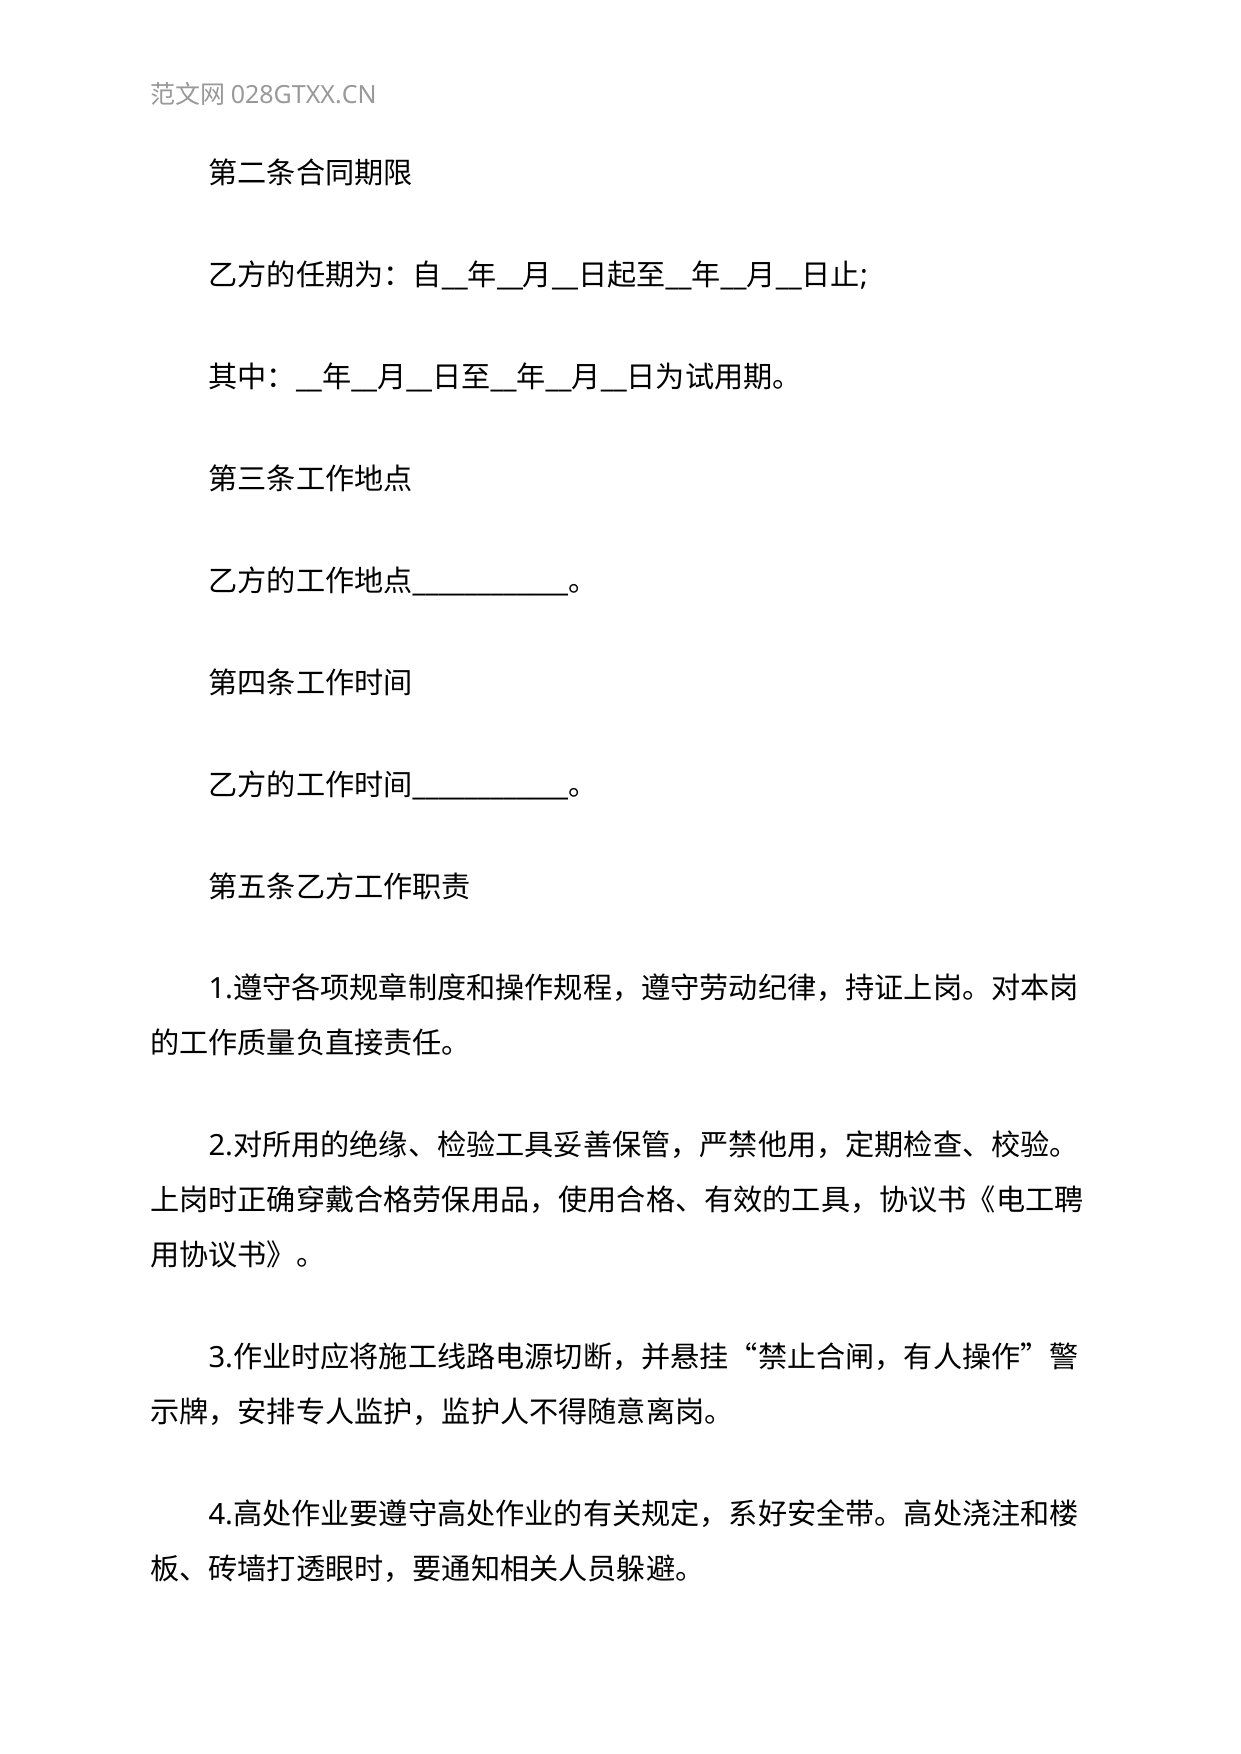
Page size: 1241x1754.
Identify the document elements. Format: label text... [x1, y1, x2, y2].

text 其中：__年__月__日至__年__月__日为试用期。 [150, 354, 1090, 396]
text 乙方的工作时间____________。 [150, 761, 1090, 804]
text 第五条乙方工作职责 [150, 863, 1090, 906]
text 3.作业时应将施工线路电源切断，并悬挂“禁止合闸，有人操作”警示牌，安排专人监护，监护人不得随意离岗。 [150, 1333, 1090, 1431]
text 1.遵守各项规章制度和操作规程，遵守劳动纪律，持证上岗。对本岗的工作质量负直接责任。 [150, 965, 1090, 1062]
text 第二条合同期限 [150, 150, 1090, 192]
text 4.高处作业要遵守高处作业的有关规定，系好安全带。高处浇注和楼板、砖墙打透眼时，要通知相关人员躲避。 [150, 1490, 1090, 1587]
text 乙方的任期为：自__年__月__日起至__年__月__日止; [150, 252, 1090, 294]
text 乙方的工作地点____________。 [150, 557, 1090, 600]
text 2.对所用的绝缘、检验工具妥善保管，严禁他用，定期检查、校验。上岗时正确穿戴合格劳保用品，使用合格、有效的工具，协议书《电工聘用协议书》。 [150, 1122, 1090, 1274]
text 第三条工作地点 [150, 456, 1090, 498]
text 第四条工作时间 [150, 659, 1090, 702]
